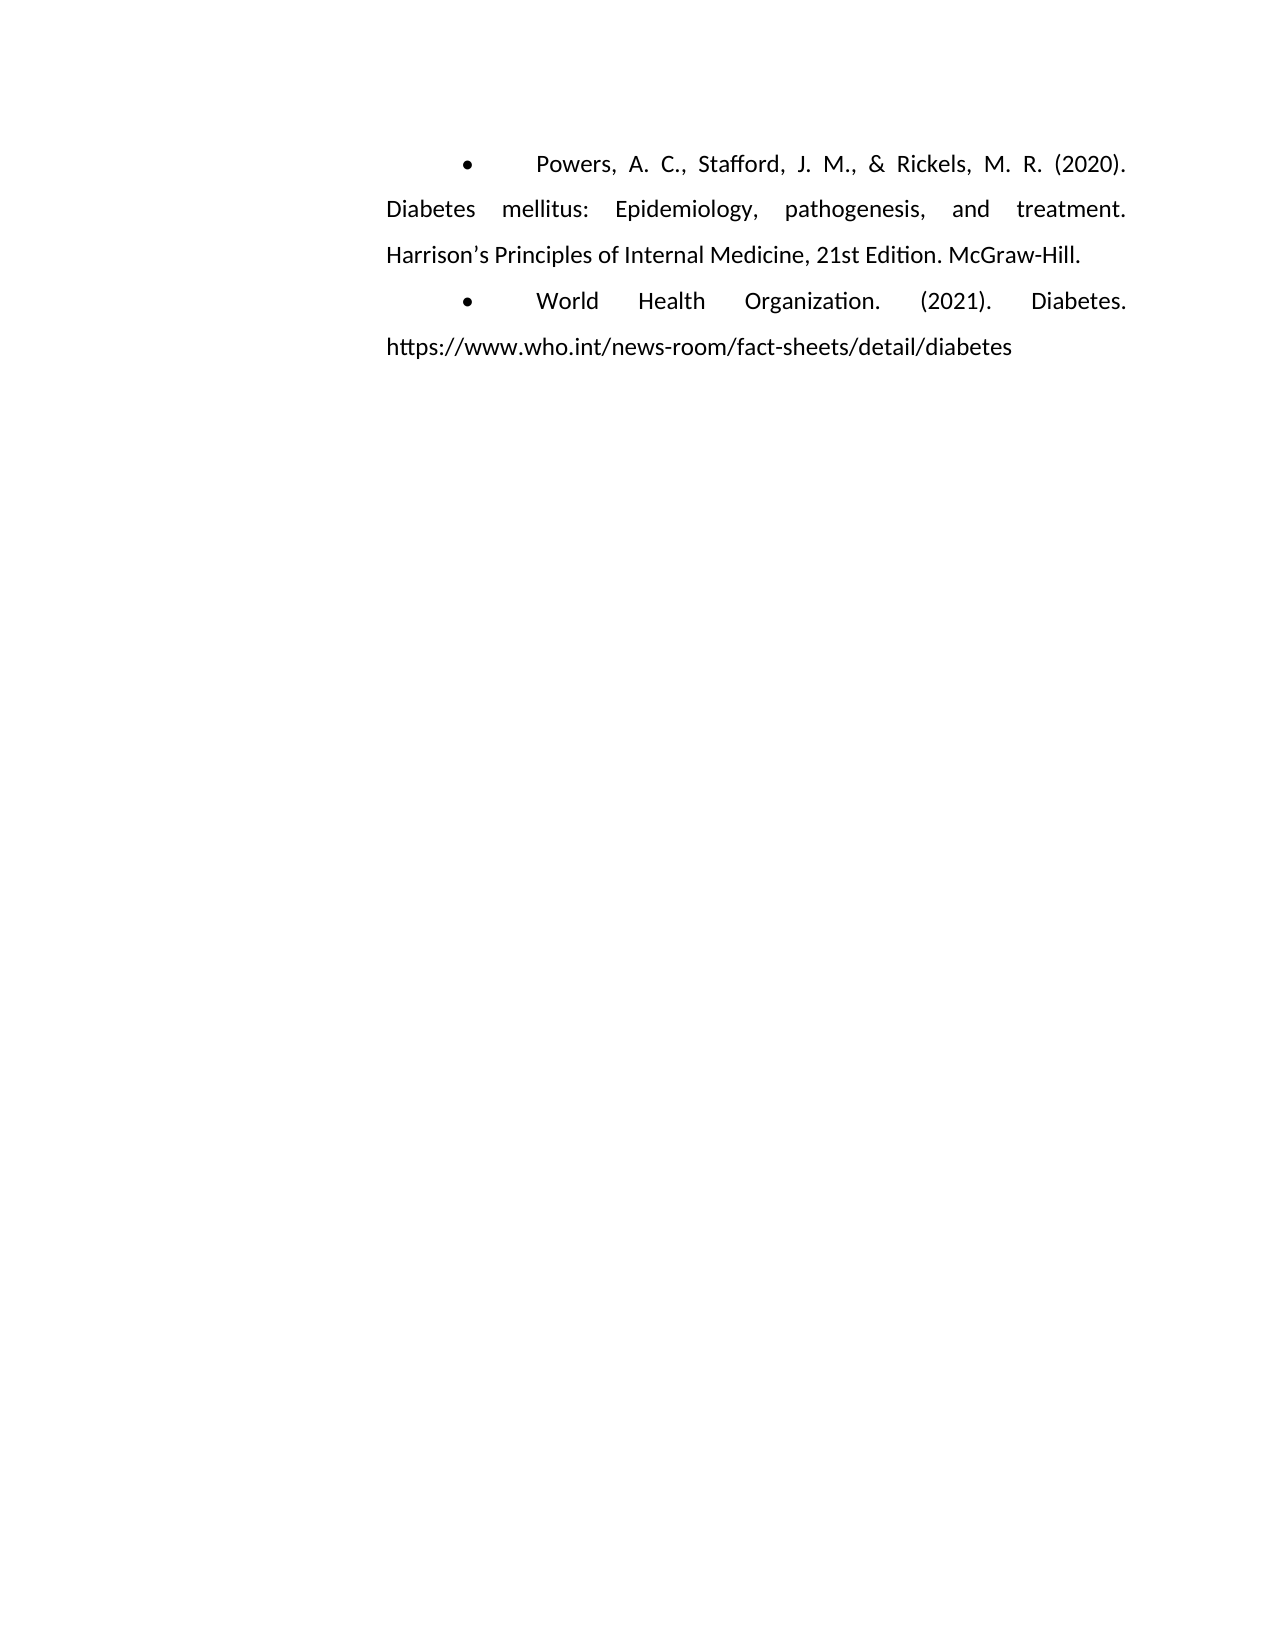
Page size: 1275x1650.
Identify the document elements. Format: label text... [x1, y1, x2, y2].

text • World Health Organization. (2021). Diabetes. https://www.who.int/news-room/fact-sheets/detail/diabetes [386, 285, 1127, 362]
